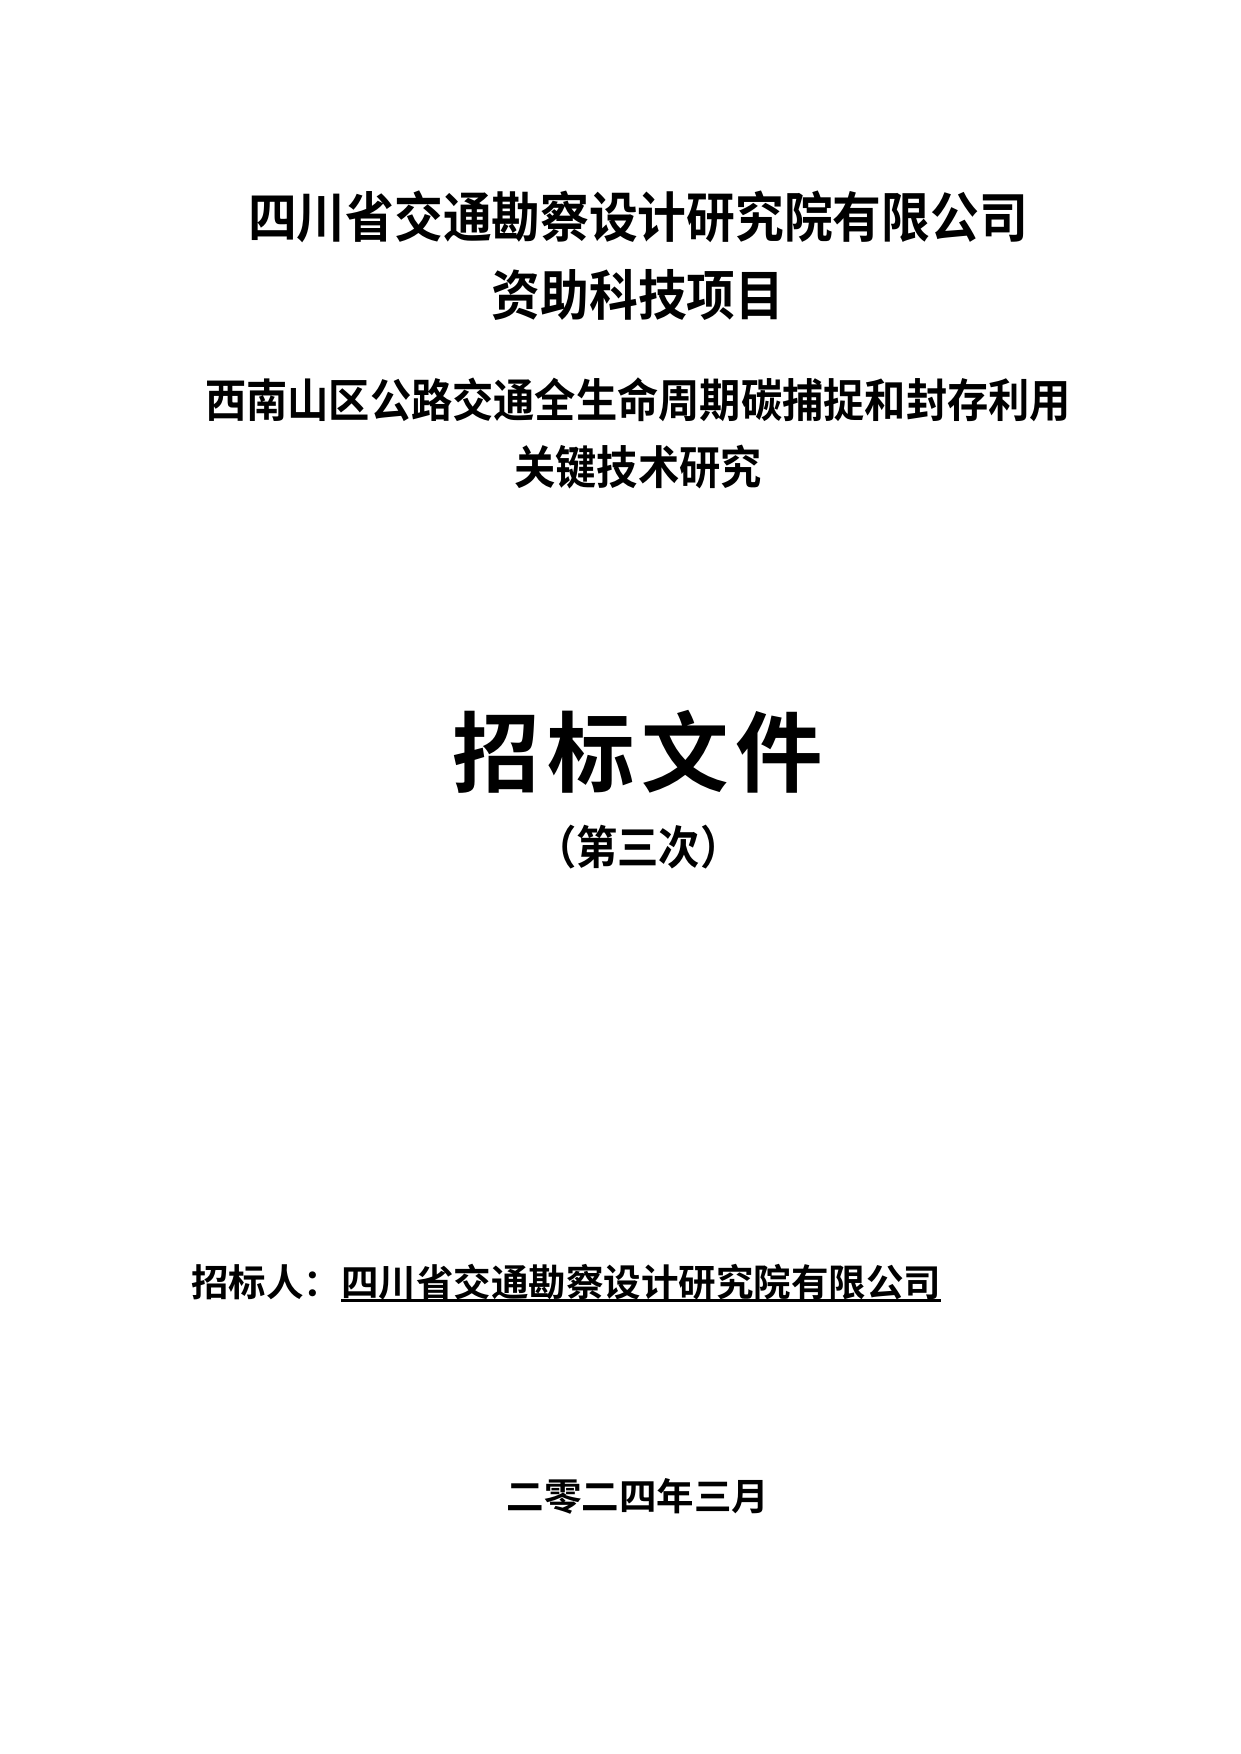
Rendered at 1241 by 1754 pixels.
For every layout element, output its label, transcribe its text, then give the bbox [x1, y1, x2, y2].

text 二零二四年三月 [153, 1467, 1122, 1522]
text 招标文件 [153, 684, 1122, 811]
text 西南山区公路交通全生命周期碳捕捉和封存利用 [153, 365, 1122, 431]
text 四川省交通勘察设计研究院有限公司 [153, 174, 1122, 253]
text 资助科技项目 [153, 253, 1122, 331]
text 关键技术研究 [153, 431, 1122, 497]
text 招标人：四川省交通勘察设计研究院有限公司 [153, 1252, 1122, 1307]
text （第三次） [153, 811, 1122, 877]
